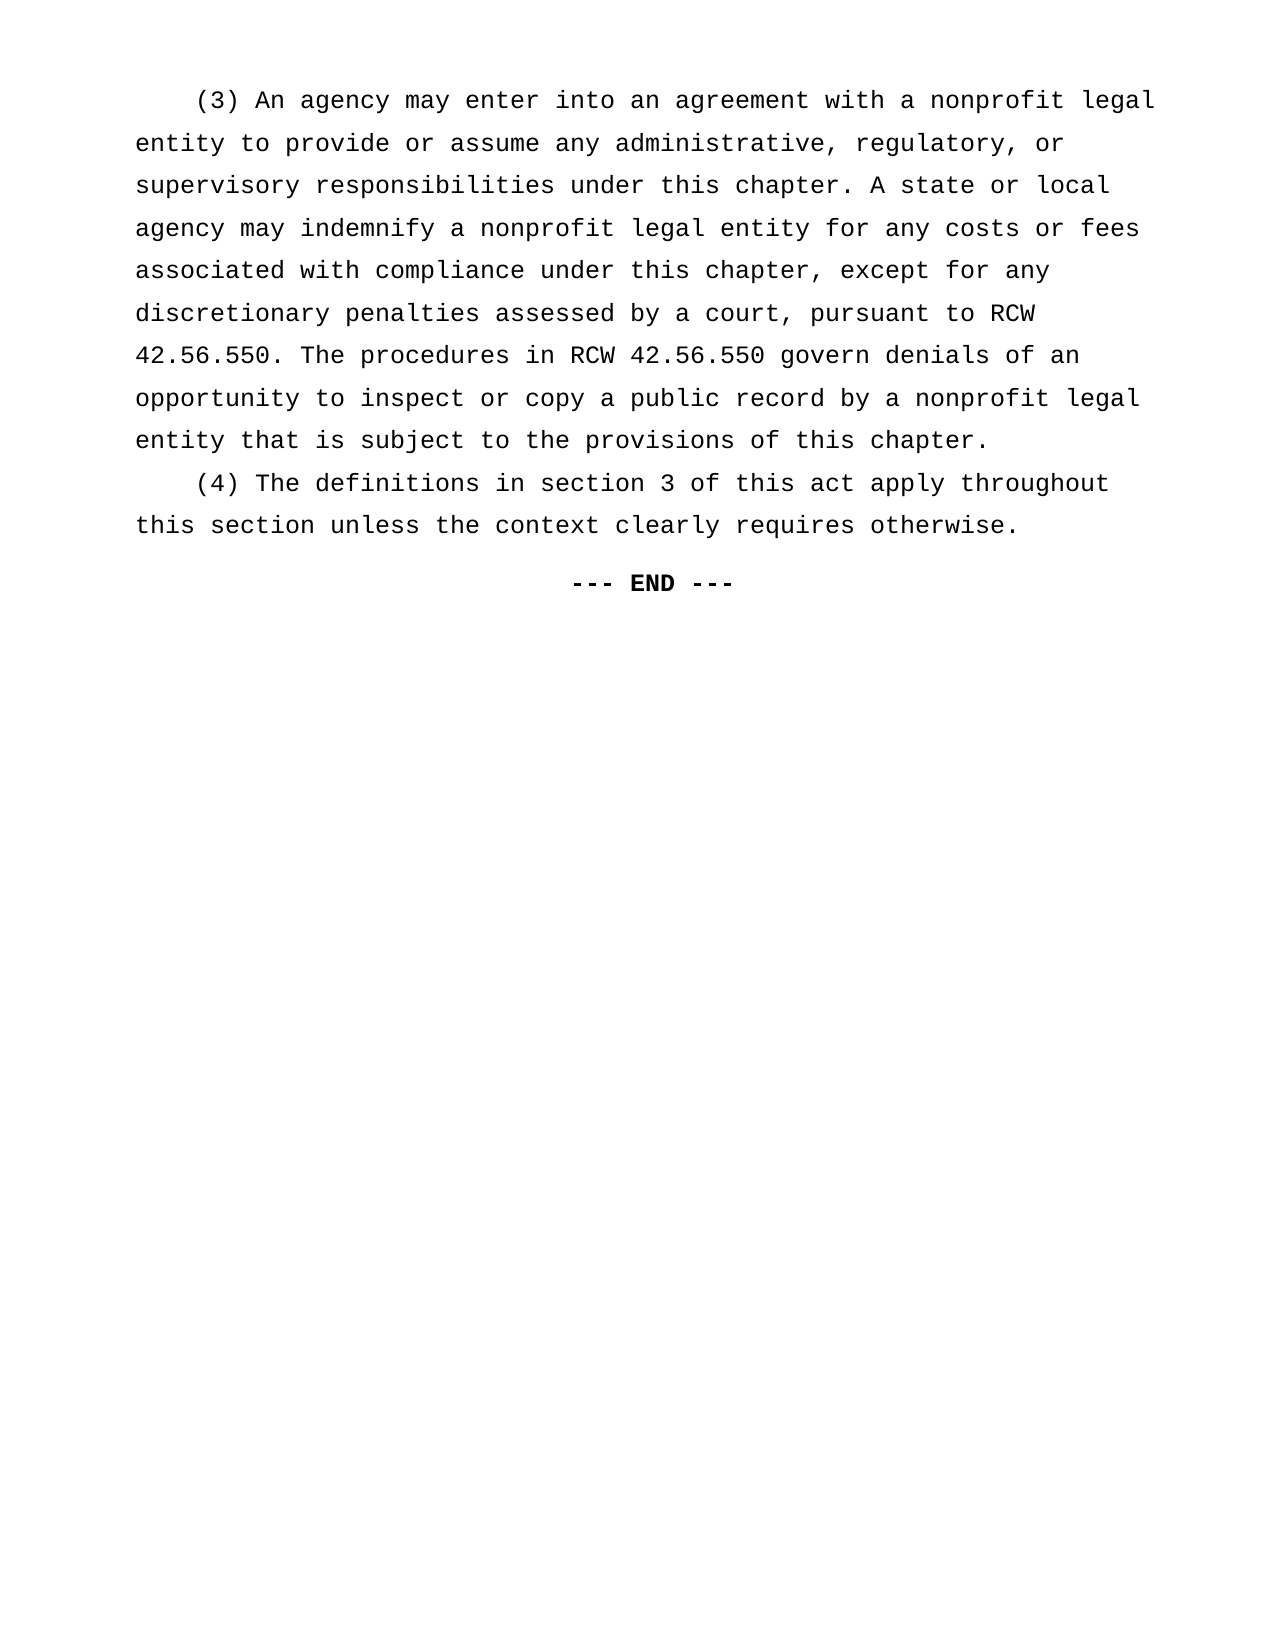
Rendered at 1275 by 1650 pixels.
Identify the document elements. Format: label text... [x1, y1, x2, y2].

text (4) The definitions in section 3 of this act apply throughout this section unless the context clearly requires otherwise. [135, 457, 1170, 542]
text --- END --- [135, 571, 1170, 599]
text (3) An agency may enter into an agreement with a nonprofit legal entity to provide or assume any administrative, regulatory, or supervisory responsibilities under this chapter. A state or local agency may indemnify a nonprofit legal entity for any costs or fees associated with compliance under this chapter, except for any discretionary penalties assessed by a court, pursuant to RCW 42.56.550. The procedures in RCW 42.56.550 govern denials of an opportunity to inspect or copy a public record by a nonprofit legal entity that is subject to the provisions of this chapter. [135, 75, 1170, 457]
